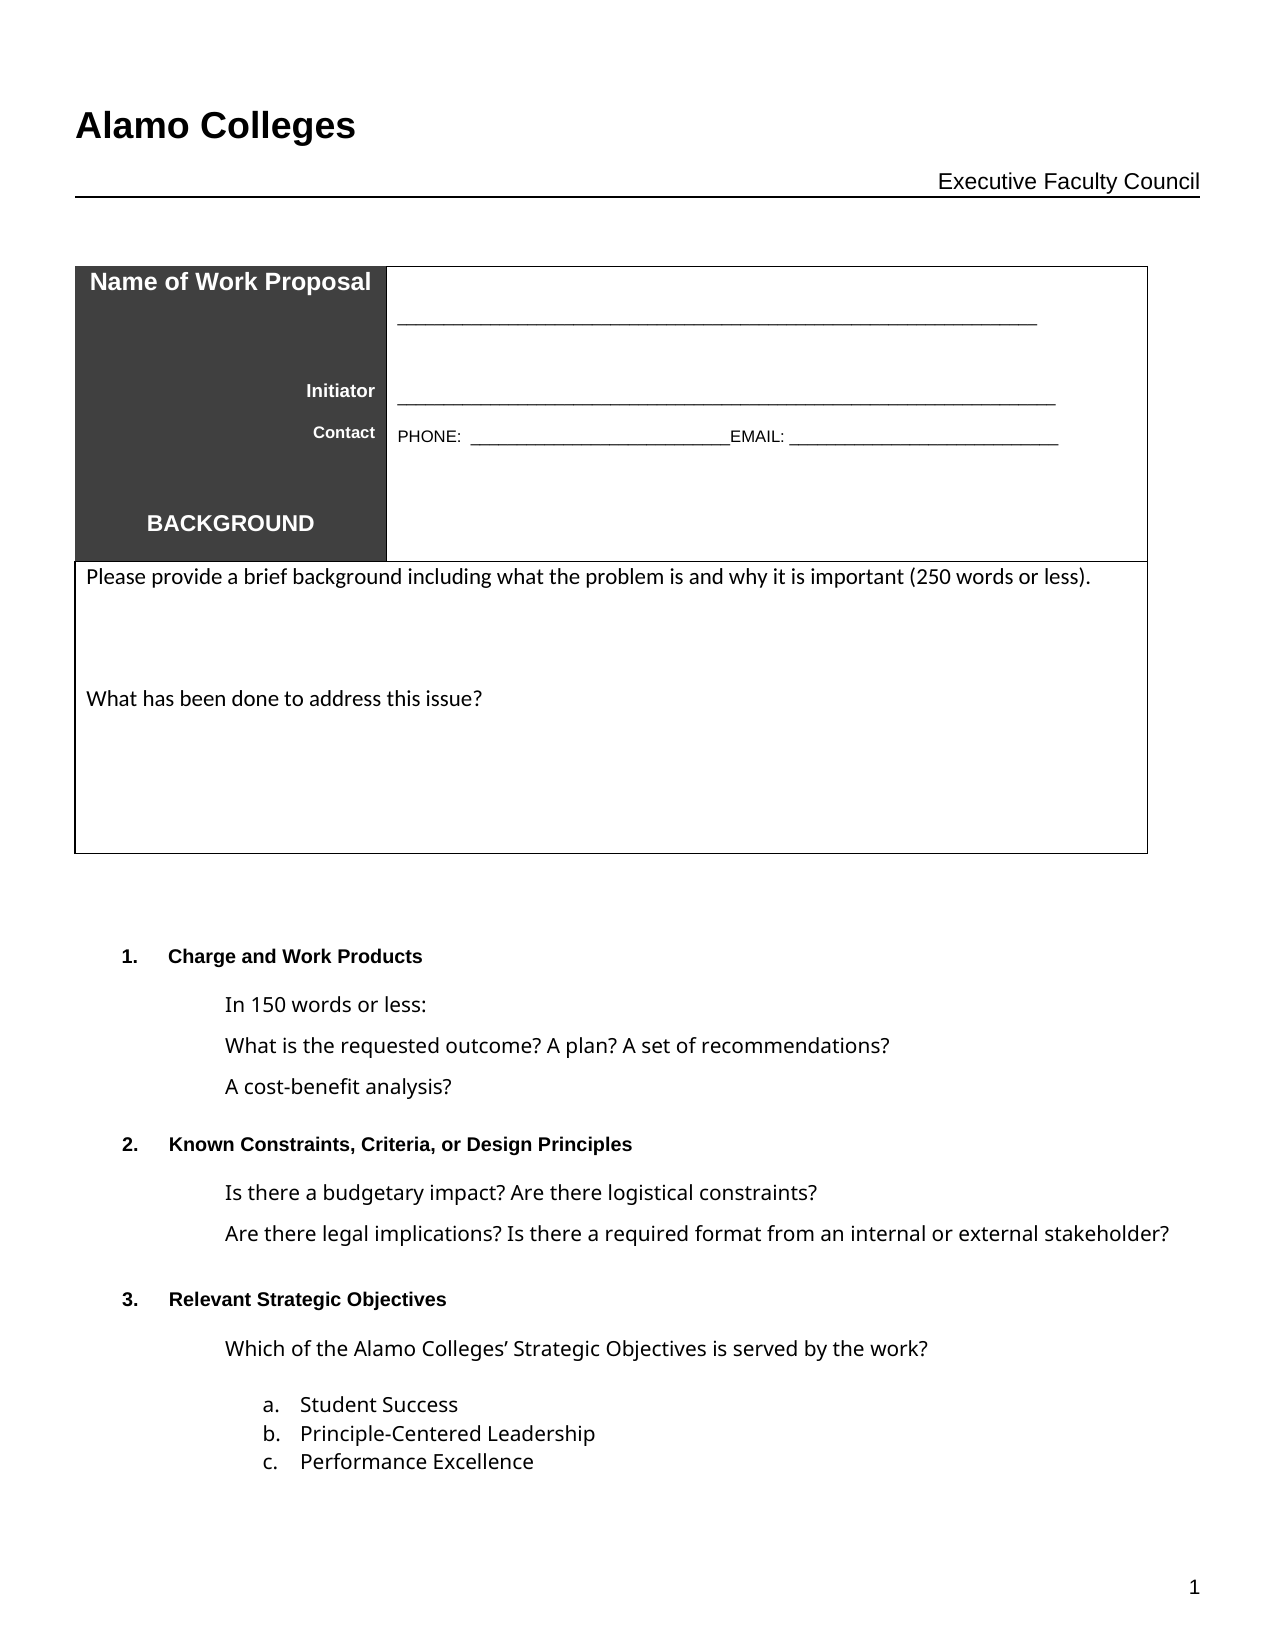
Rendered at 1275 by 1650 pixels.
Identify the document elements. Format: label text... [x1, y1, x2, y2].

table_cell Please provide a brief background including what the problem is and why it is important (250 words or less). What has been done to address this issue? [76, 562, 1147, 853]
list A cost-benefit analysis? [225, 1072, 1200, 1101]
list What is the requested outcome? A plan? A set of recommendations? [225, 1031, 1200, 1060]
list Student Success [262, 1391, 1200, 1419]
list Are there legal implications? Is there a required format from an internal or external stakeholder? [225, 1219, 1200, 1247]
list Performance Excellence [262, 1447, 1200, 1476]
list In 150 words or less: [225, 990, 1200, 1019]
text Executive Faculty Council [75, 168, 1200, 196]
table_header Name of Work Proposal Initiator Contact BACKGROUND [75, 266, 386, 561]
list Charge and Work Products [121, 945, 1200, 968]
list Known Constraints, Criteria, or Design Principles [122, 1133, 1200, 1155]
list Which of the Alamo Colleges’ Strategic Objectives is served by the work? [169, 1334, 1200, 1362]
list Is there a budgetary impact? Are there logistical constraints? [225, 1178, 1200, 1206]
list Relevant Strategic Objectives [122, 1288, 1200, 1311]
list Principle-Centered Leadership [262, 1419, 1200, 1447]
table_header _____________________________________________________________________ _______________________________________________________________________ PHONE: ____________________________EMAIL: _____________________________ [387, 267, 1147, 561]
text Alamo Colleges [75, 104, 1200, 147]
